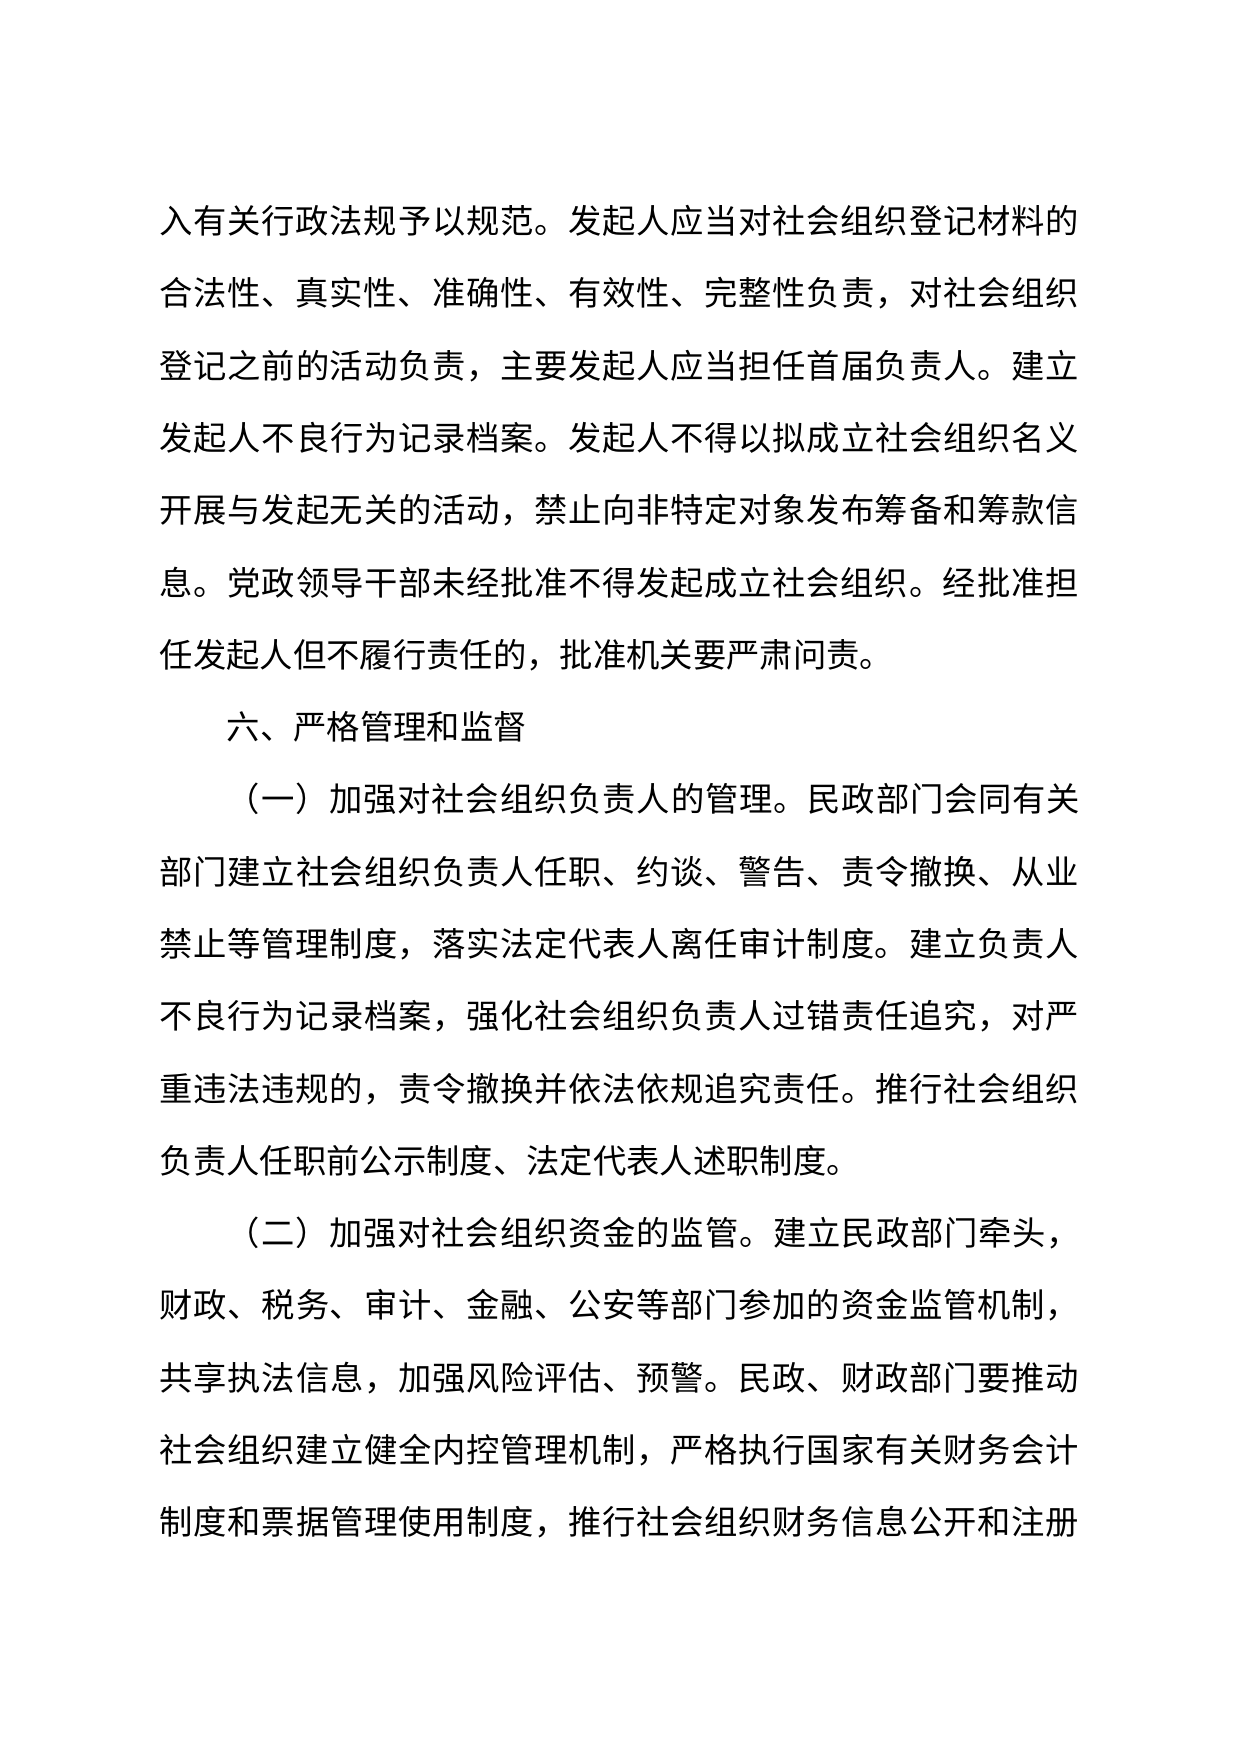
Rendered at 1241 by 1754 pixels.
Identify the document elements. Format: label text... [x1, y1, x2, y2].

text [159, 195, 1081, 677]
text （一）加强对社会组织负责人的管理。民政部门会同有关部门建立社会组织负责人任职、约谈、警告、责令撤换、从业禁止等管理制度，落实法定代表人离任审计制度。建立负责人不良行为记录档案，强化社会组织负责人过错责任追究，对严重违法违规的，责令撤换并依法依规追究责任。推行社会组织负责人任职前公示制度、法定代表人述职制度。 [159, 773, 1081, 1183]
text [159, 1207, 1081, 1544]
text 六、严格管理和监督 [159, 701, 1081, 749]
